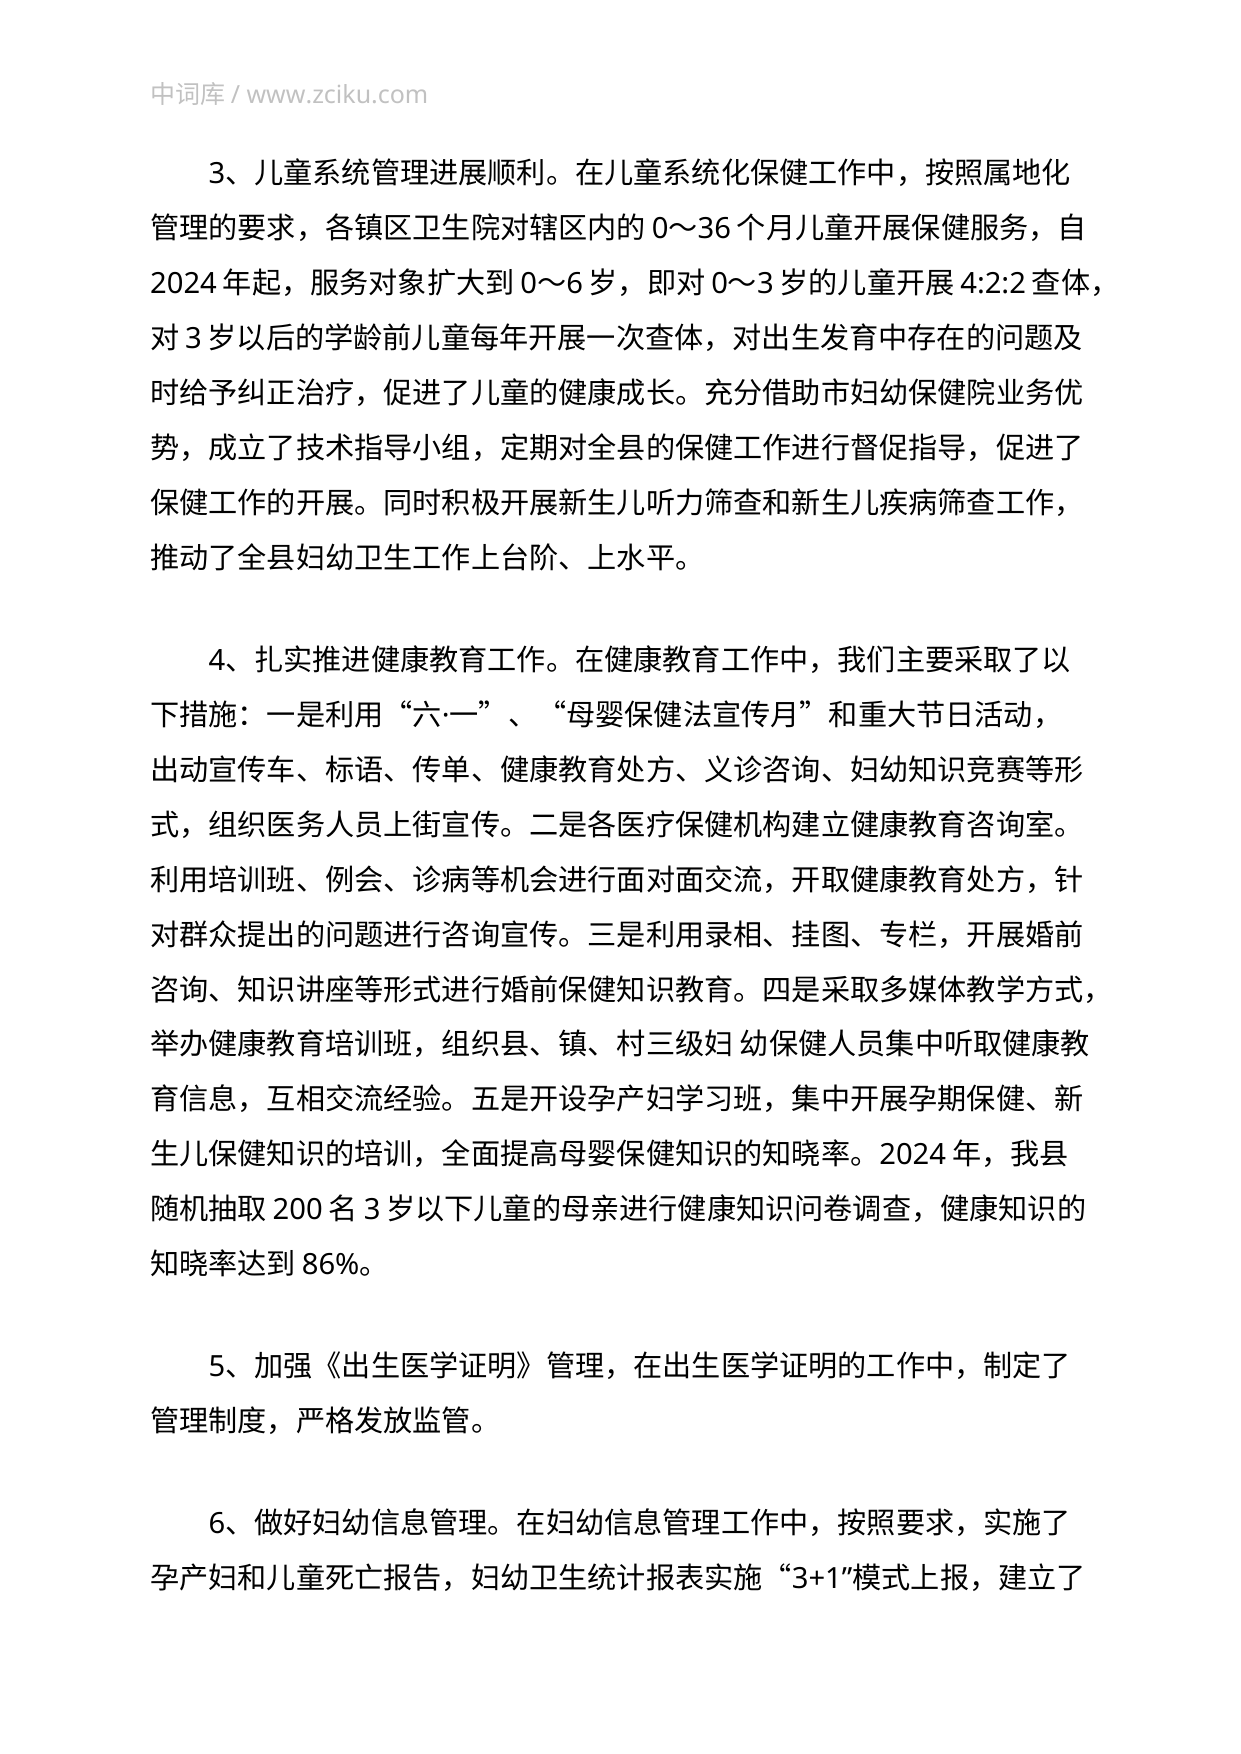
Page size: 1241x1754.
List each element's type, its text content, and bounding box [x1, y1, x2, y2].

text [150, 1499, 1090, 1597]
text 5、加强《出生医学证明》管理，在出生医学证明的工作中，制定了管理制度，严格发放监管。 [150, 1343, 1090, 1440]
text 3、儿童系统管理进展顺利。在儿童系统化保健工作中，按照属地化管理的要求，各镇区卫生院对辖区内的0～36个月儿童开展保健服务，自2024年起，服务对象扩大到0～6岁，即对0～3岁的儿童开展4:2:2查体，对3岁以后的学龄前儿童每年开展一次查体，对出生发育中存在的问题及时给予纠正治疗，促进了儿童的健康成长。充分借助市妇幼保健院业务优势，成立了技术指导小组，定期对全县的保健工作进行督促指导，促进了保健工作的开展。同时积极开展新生儿听力筛查和新生儿疾病筛查工作，推动了全县妇幼卫生工作上台阶、上水平。 [150, 150, 1090, 577]
text 4、扎实推进健康教育工作。在健康教育工作中，我们主要采取了以下措施：一是利用“六·一”、“母婴保健法宣传月”和重大节日活动，出动宣传车、标语、传单、健康教育处方、义诊咨询、妇幼知识竞赛等形式，组织医务人员上街宣传。二是各医疗保健机构建立健康教育咨询室。利用培训班、例会、诊病等机会进行面对面交流，开取健康教育处方，针对群众提出的问题进行咨询宣传。三是利用录相、挂图、专栏，开展婚前咨询、知识讲座等形式进行婚前保健知识教育。四是采取多媒体教学方式，举办健康教育培训班，组织县、镇、村三级妇 幼保健人员集中听取健康教育信息，互相交流经验。五是开设孕产妇学习班，集中开展孕期保健、新生儿保健知识的培训，全面提高母婴保健知识的知晓率。2024年，我县随机抽取200名3岁以下儿童的母亲进行健康知识问卷调查，健康知识的知晓率达到86%。 [150, 636, 1090, 1283]
